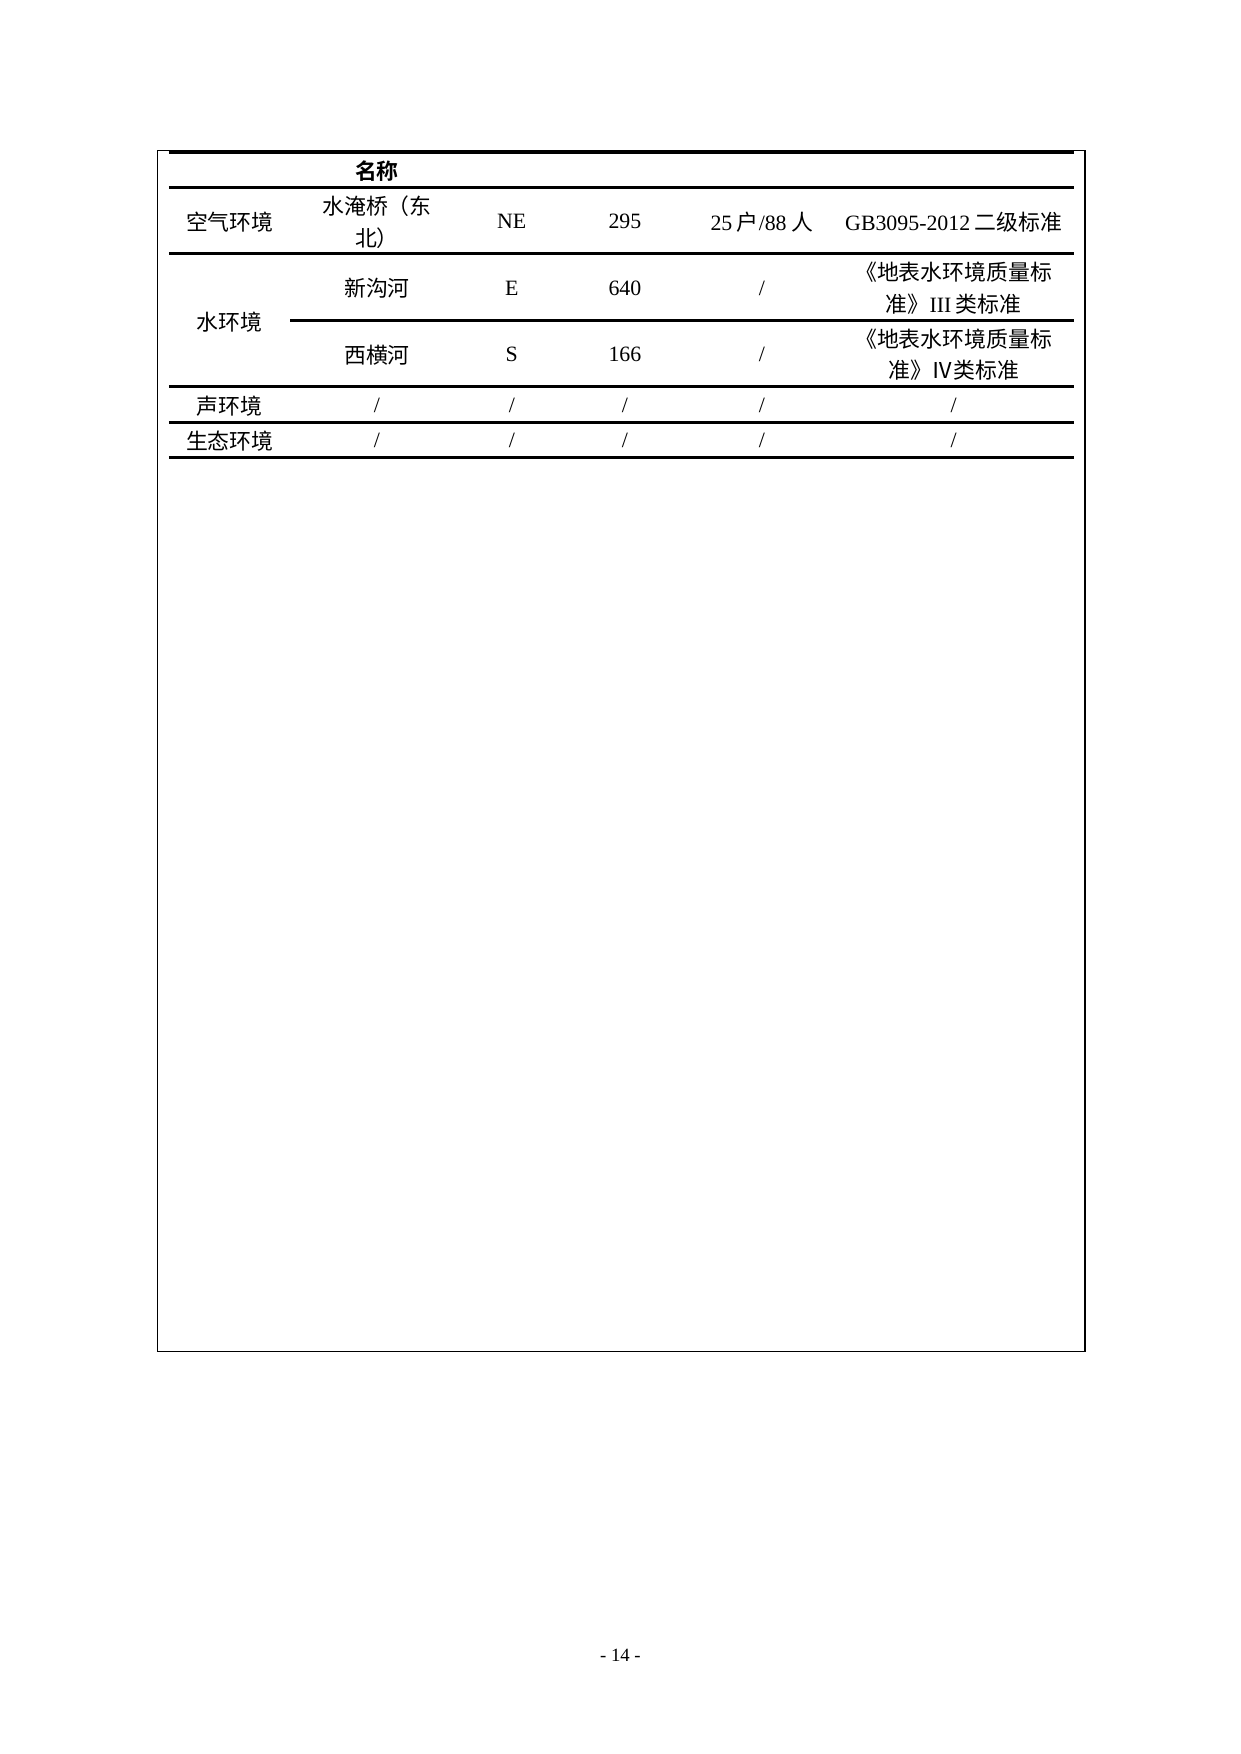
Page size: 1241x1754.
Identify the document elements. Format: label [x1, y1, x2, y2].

table_cell [158, 151, 1084, 1351]
